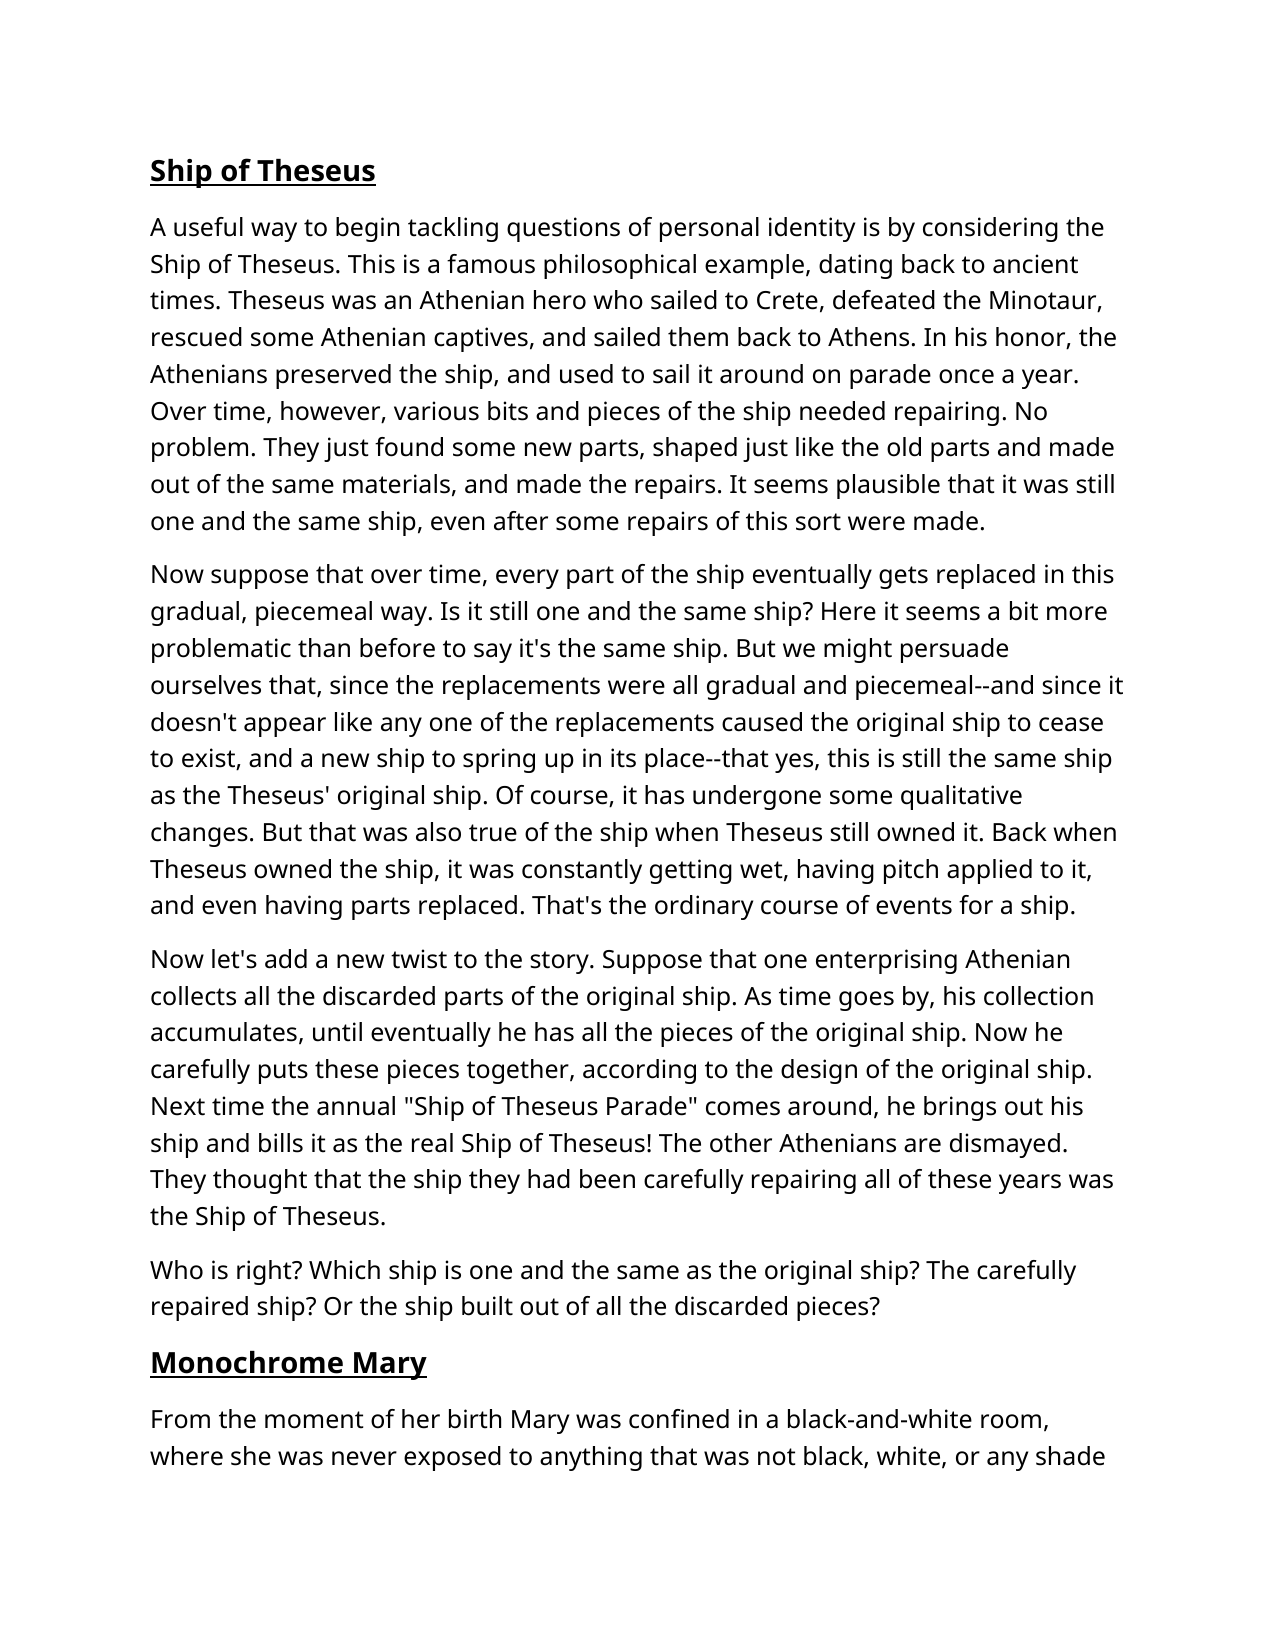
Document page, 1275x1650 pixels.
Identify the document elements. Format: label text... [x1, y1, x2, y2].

text Now suppose that over time, every part of the ship eventually gets replaced in this gradual, piecemeal way. Is it still one and the same ship? Here it seems a bit more problematic than before to say it's the same ship. But we might persuade ourselves that, since the replacements were all gradual and piecemeal--and since it doesn't appear like any one of the replacements caused the original ship to cease to exist, and a new ship to spring up in its place--that yes, this is still the same ship as the Theseus' original ship. Of course, it has undergone some qualitative changes. But that was also true of the ship when Theseus still owned it. Back when Theseus owned the ship, it was constantly getting wet, having pitch applied to it, and even having parts replaced. That's the ordinary course of events for a ship. [150, 557, 1125, 922]
text Ship of Theseus [150, 150, 1125, 190]
text Now let's add a new twist to the story. Suppose that one enterprising Athenian collects all the discarded parts of the original ship. As time goes by, his collection accumulates, until eventually he has all the pieces of the original ship. Now he carefully puts these pieces together, according to the design of the original ship. Next time the annual "Ship of Theseus Parade" comes around, he brings out his ship and bills it as the real Ship of Theseus! The other Athenians are dismayed. They thought that the ship they had been carefully repairing all of these years was the Ship of Theseus. [150, 941, 1125, 1233]
text Monochrome Mary [150, 1342, 1125, 1382]
text A useful way to begin tackling questions of personal identity is by considering the Ship of Theseus. This is a famous philosophical example, dating back to ancient times. Theseus was an Athenian hero who sailed to Crete, defeated the Minotaur, rescued some Athenian captives, and sailed them back to Athens. In his honor, the Athenians preserved the ship, and used to sail it around on parade once a year. Over time, however, various bits and pieces of the ship needed repairing. No problem. They just found some new parts, shaped just like the old parts and made out of the same materials, and made the repairs. It seems plausible that it was still one and the same ship, even after some repairs of this sort were made. [150, 209, 1125, 538]
text Who is right? Which ship is one and the same as the original ship? The carefully repaired ship? Or the ship built out of all the discarded pieces? [150, 1252, 1125, 1323]
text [150, 1402, 1125, 1473]
